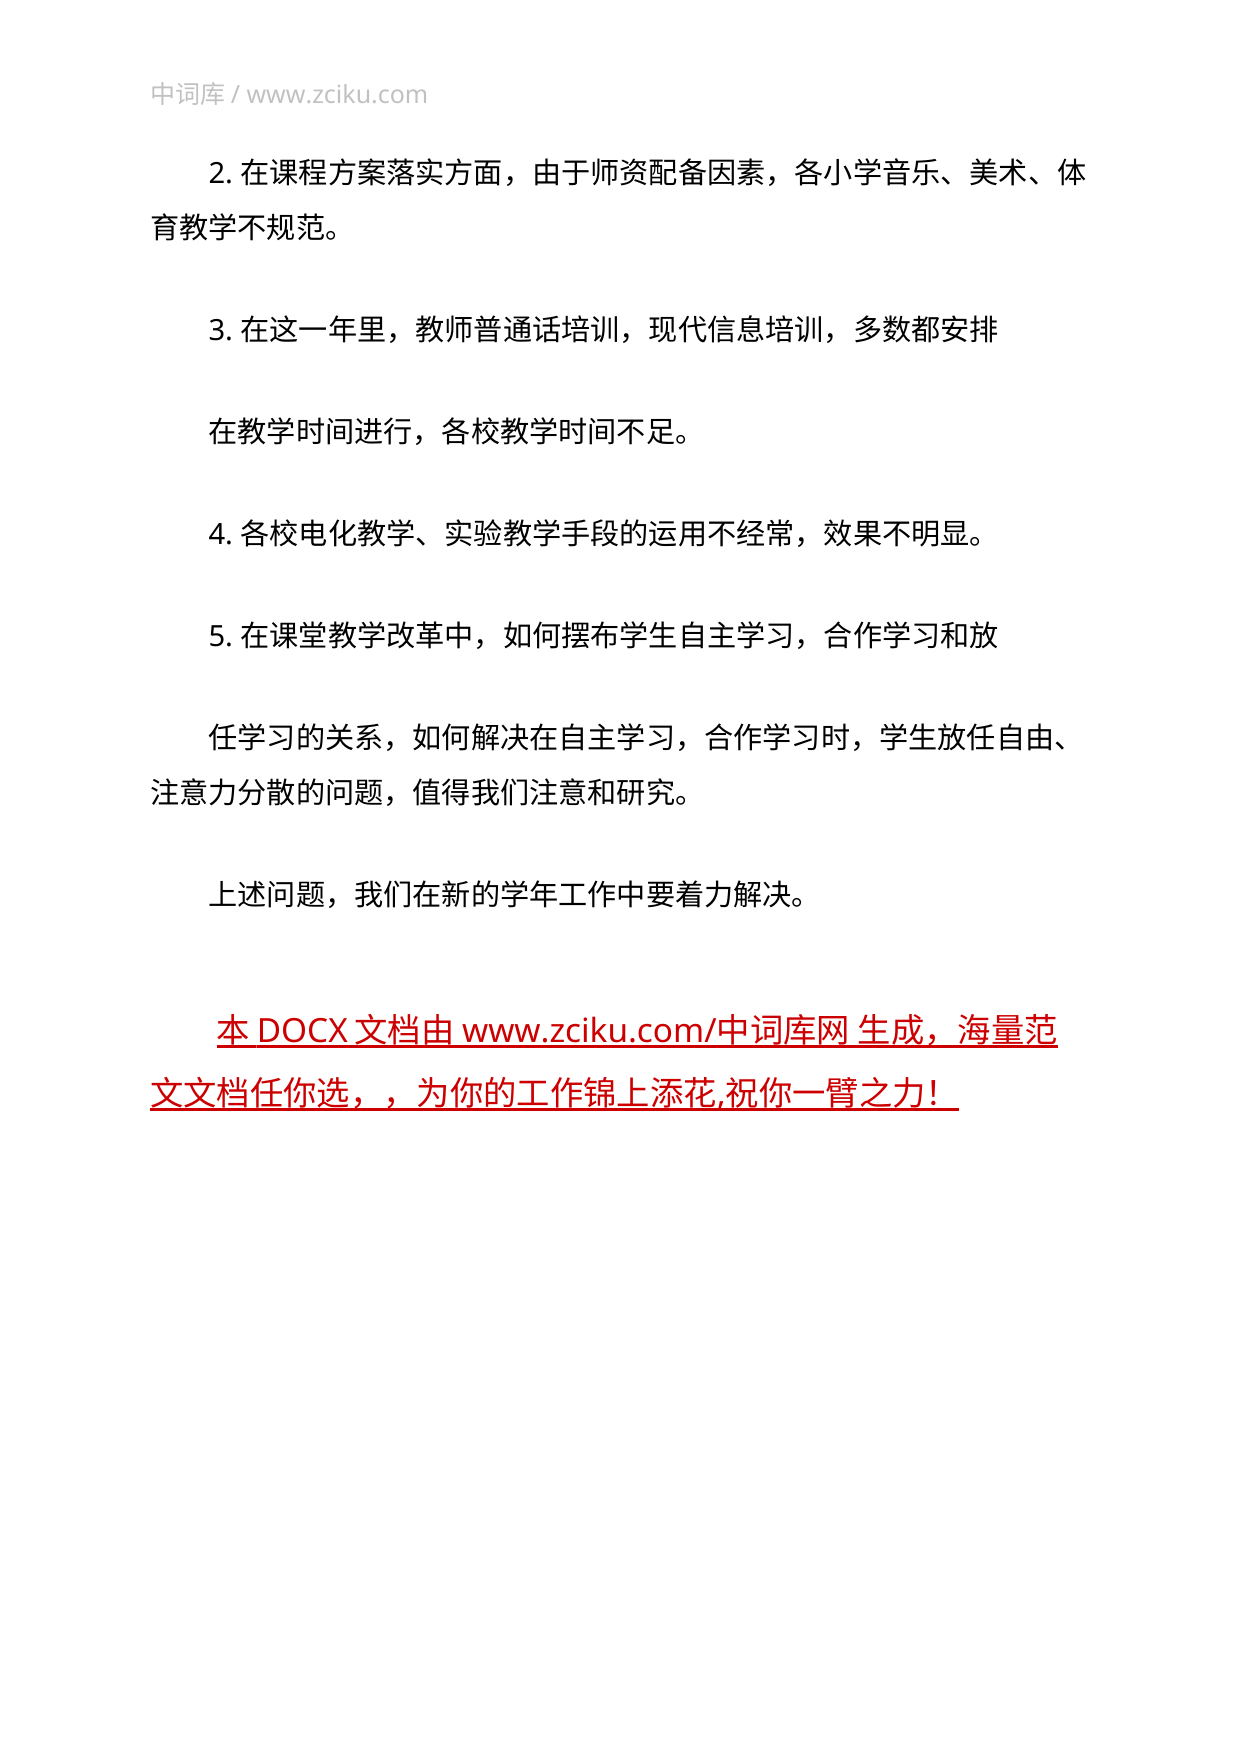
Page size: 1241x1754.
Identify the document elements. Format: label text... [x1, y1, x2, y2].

text 5. 在课堂教学改革中，如何摆布学生自主学习，合作学习和放 [150, 612, 1090, 655]
text 在教学时间进行，各校教学时间不足。 [150, 409, 1090, 451]
text 2. 在课程方案落实方面，由于师资配备因素，各小学音乐、美术、体育教学不规范。 [150, 150, 1090, 247]
text 上述问题，我们在新的学年工作中要着力解决。 [150, 871, 1090, 913]
text 本DOCX文档由 www.zciku.com/中词库网 生成，海量范文文档任你选，，为你的工作锦上添花,祝你一臂之力！ [150, 1004, 1090, 1115]
text 3. 在这一年里，教师普通话培训，现代信息培训，多数都安排 [150, 307, 1090, 349]
text 4. 各校电化教学、实验教学手段的运用不经常，效果不明显。 [150, 511, 1090, 553]
text 任学习的关系，如何解决在自主学习，合作学习时，学生放任自由、注意力分散的问题，值得我们注意和研究。 [150, 714, 1090, 812]
